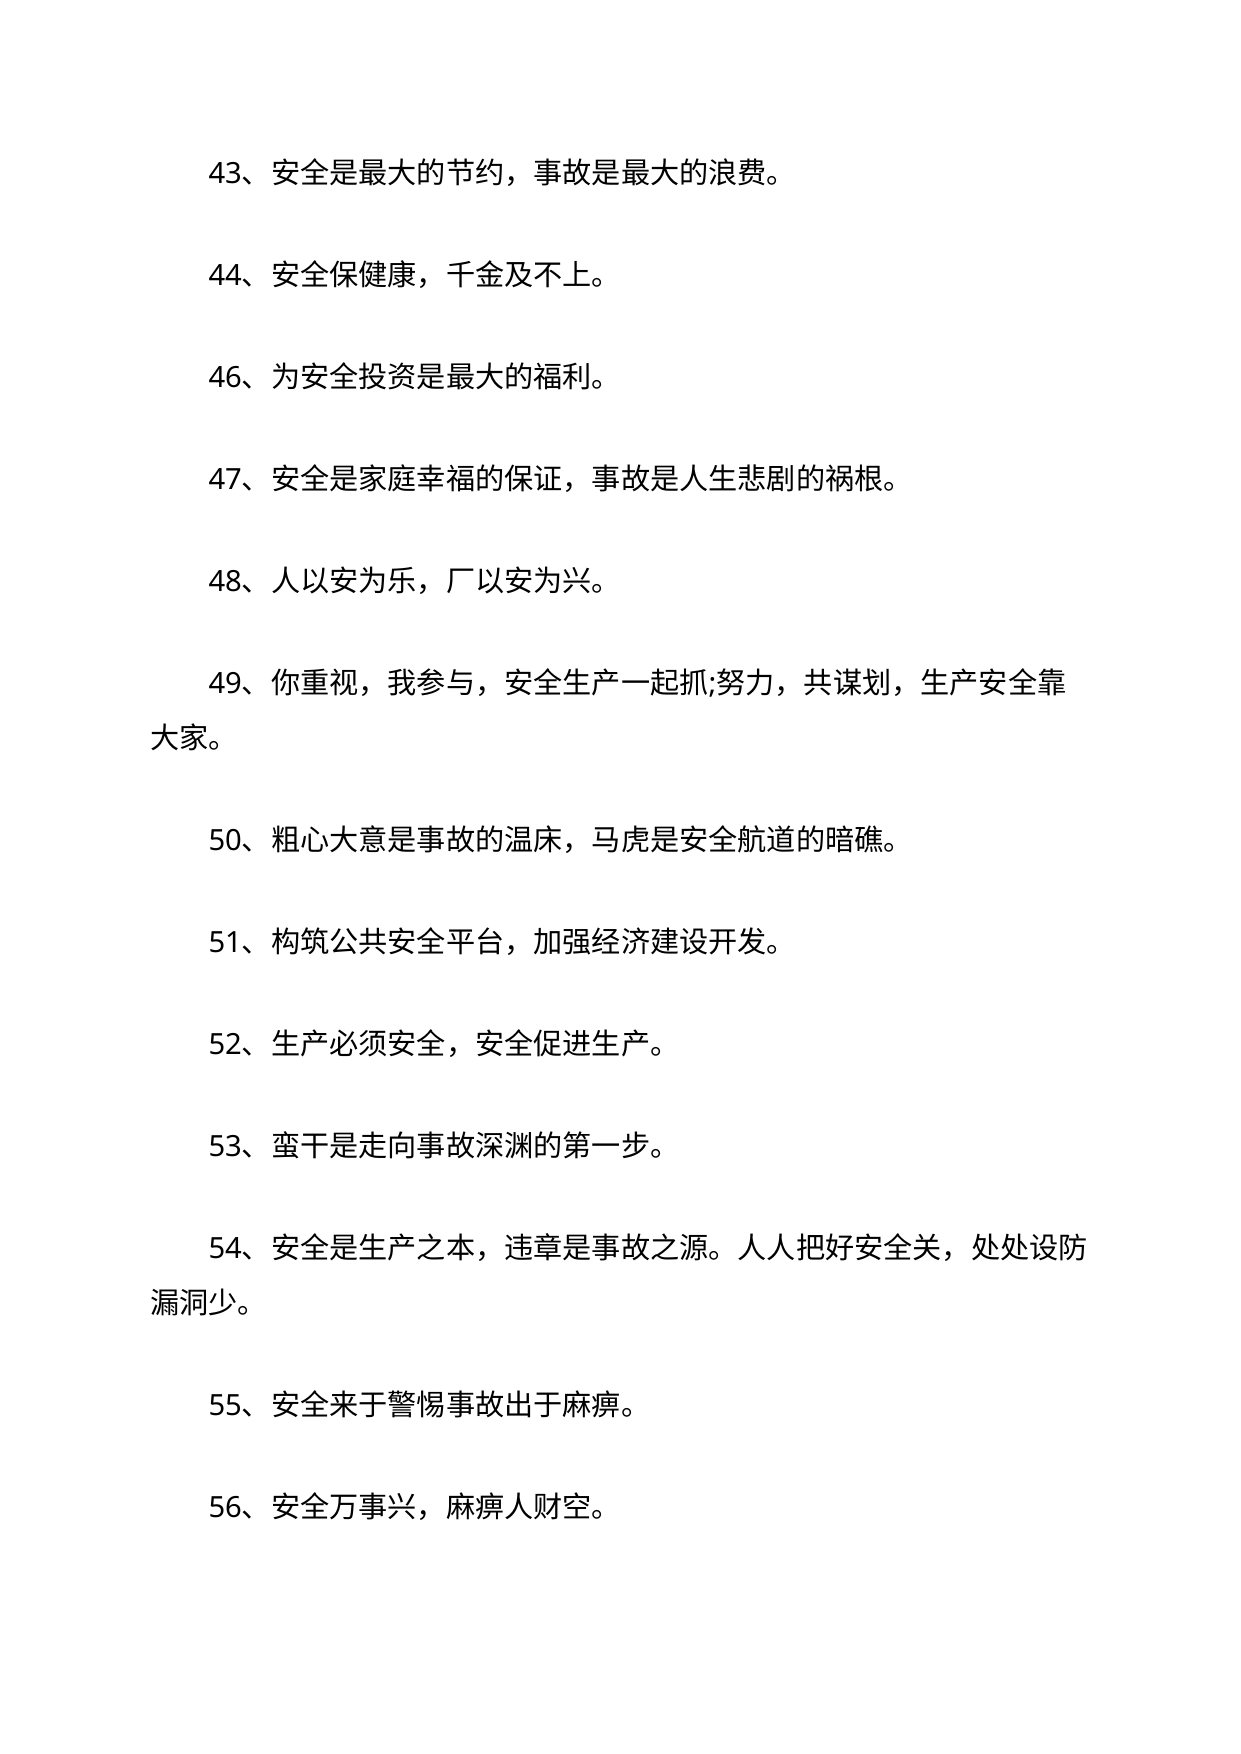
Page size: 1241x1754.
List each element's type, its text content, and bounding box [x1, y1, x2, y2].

text 50、粗心大意是事故的温床，马虎是安全航道的暗礁。 [150, 817, 1090, 859]
text 51、构筑公共安全平台，加强经济建设开发。 [150, 919, 1090, 961]
text 49、你重视，我参与，安全生产一起抓;努力，共谋划，生产安全靠大家。 [150, 660, 1090, 757]
text 47、安全是家庭幸福的保证，事故是人生悲剧的祸根。 [150, 456, 1090, 498]
text 55、安全来于警惕事故出于麻痹。 [150, 1381, 1090, 1424]
text 53、蛮干是走向事故深渊的第一步。 [150, 1123, 1090, 1165]
text 54、安全是生产之本，违章是事故之源。人人把好安全关，处处设防漏洞少。 [150, 1224, 1090, 1322]
text 48、人以安为乐，厂以安为兴。 [150, 558, 1090, 600]
text 46、为安全投资是最大的福利。 [150, 354, 1090, 396]
text 56、安全万事兴，麻痹人财空。 [150, 1483, 1090, 1526]
text 44、安全保健康，千金及不上。 [150, 252, 1090, 294]
text 52、生产必须安全，安全促进生产。 [150, 1021, 1090, 1063]
text 43、安全是最大的节约，事故是最大的浪费。 [150, 150, 1090, 192]
